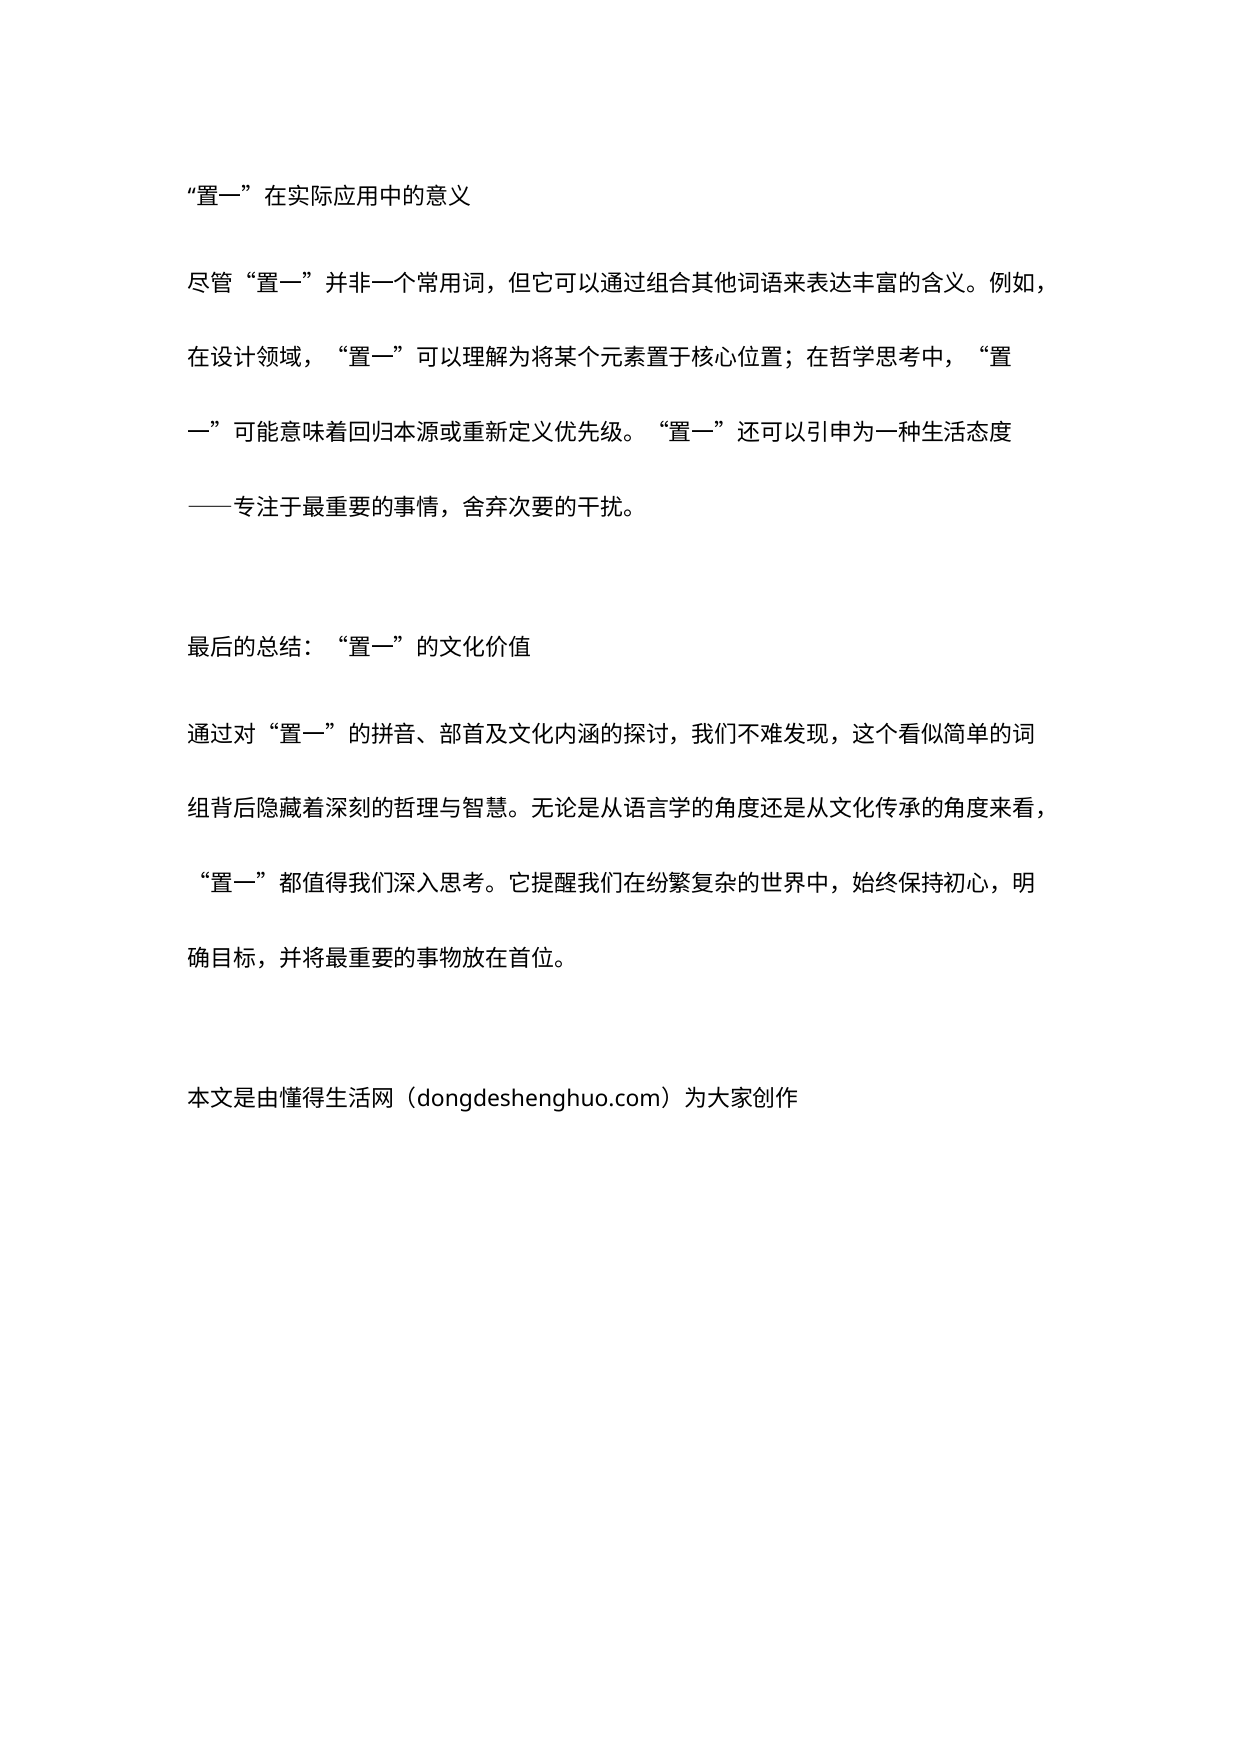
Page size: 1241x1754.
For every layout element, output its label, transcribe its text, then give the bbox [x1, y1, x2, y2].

text 尽管“置一”并非一个常用词，但它可以通过组合其他词语来表达丰富的含义。例如，在设计领域，“置一”可以理解为将某个元素置于核心位置；在哲学思考中，“置一”可能意味着回归本源或重新定义优先级。“置一”还可以引申为一种生活态度——专注于最重要的事情，舍弃次要的干扰。 [187, 249, 1053, 538]
text 本文是由懂得生活网（dongdeshenghuo.com）为大家创作 [187, 1064, 1053, 1129]
text 通过对“置一”的拼音、部首及文化内涵的探讨，我们不难发现，这个看似简单的词组背后隐藏着深刻的哲理与智慧。无论是从语言学的角度还是从文化传承的角度来看，“置一”都值得我们深入思考。它提醒我们在纷繁复杂的世界中，始终保持初心，明确目标，并将最重要的事物放在首位。 [187, 700, 1053, 989]
text 最后的总结：“置一”的文化价值 [187, 613, 1053, 678]
text “置一”在实际应用中的意义 [187, 162, 1053, 227]
